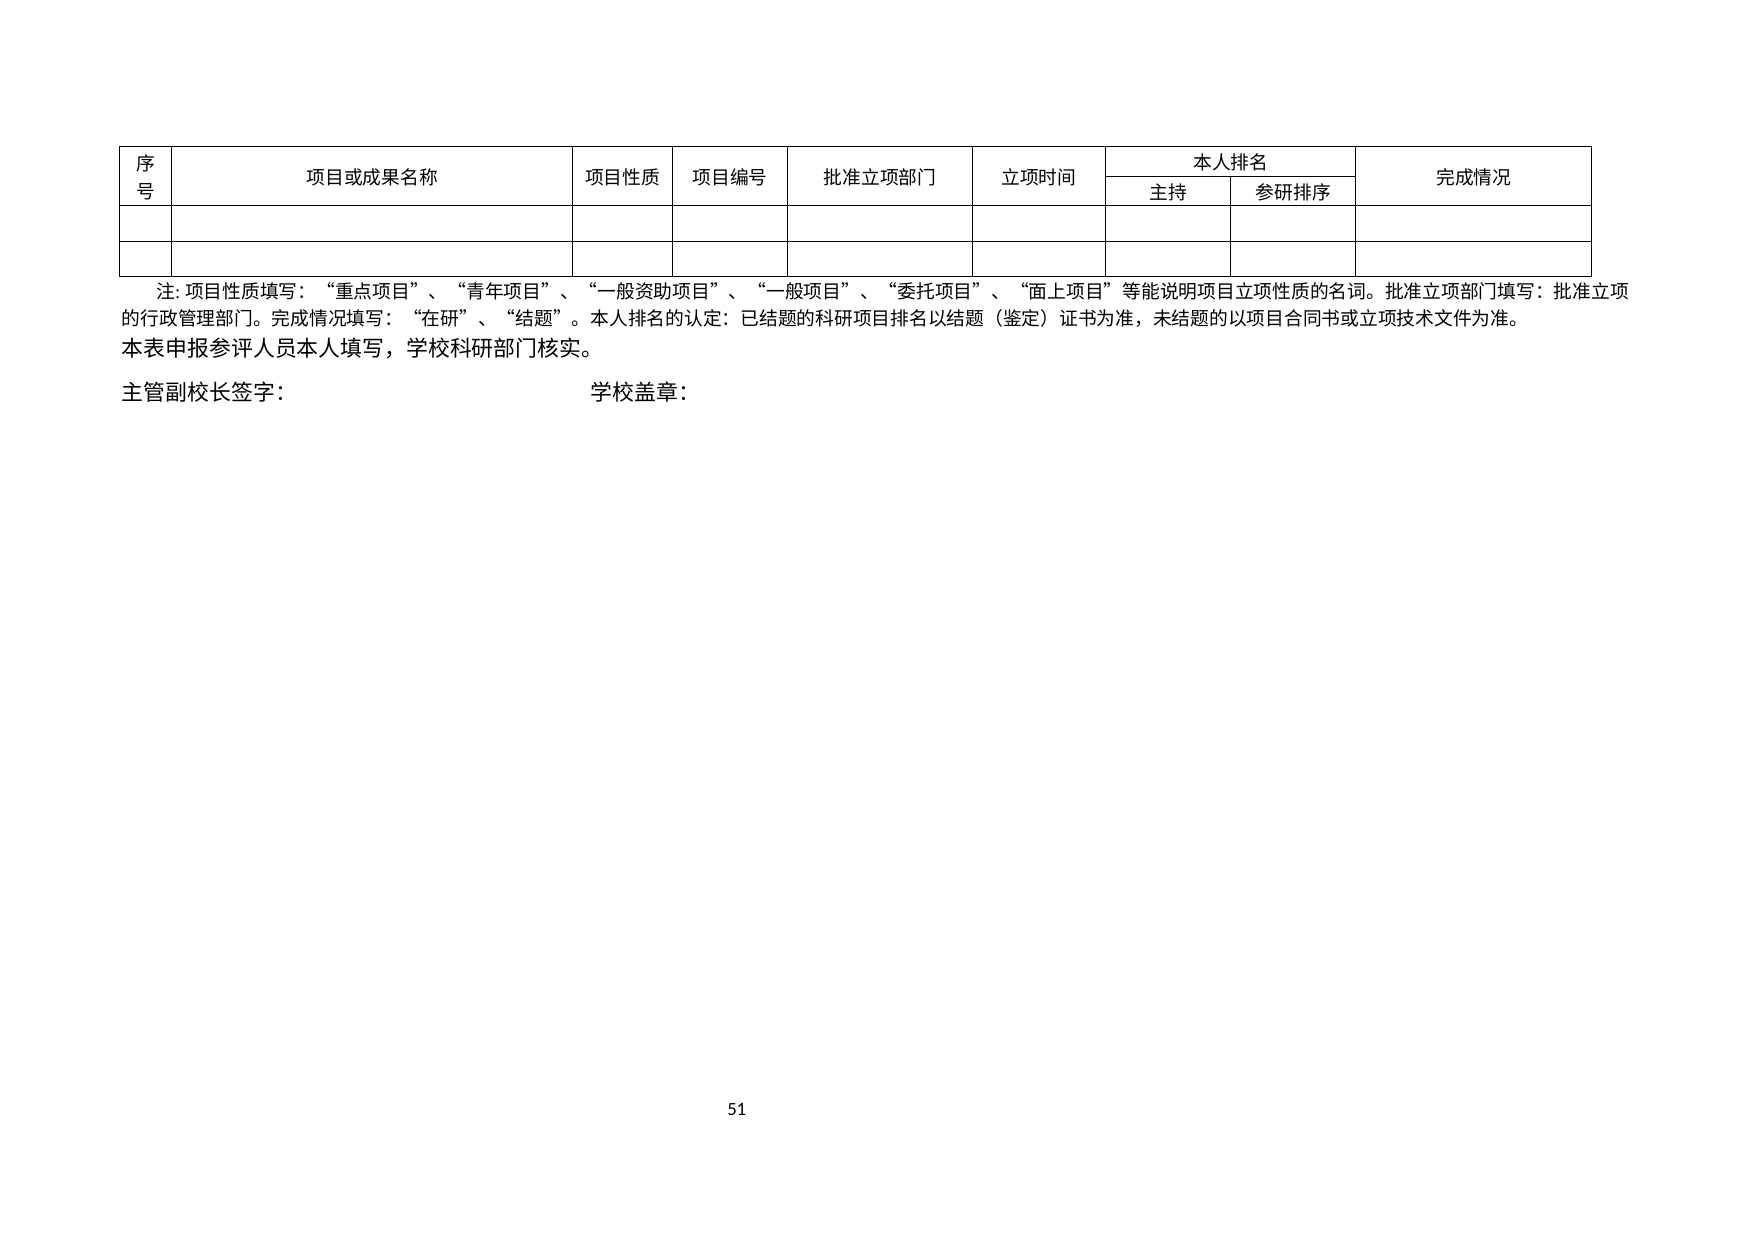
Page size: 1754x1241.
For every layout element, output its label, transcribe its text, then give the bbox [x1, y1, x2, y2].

table_cell [1231, 206, 1355, 241]
table_header 本人排名 [1106, 147, 1355, 176]
text 注: 项目性质填写：“重点项目”、“青年项目”、“一般资助项目”、“一般项目”、“委托项目”、“面上项目”等能说明项目立项性质的名词。批准立项部门填写：批准立项的行政管理部门。完成情况填写：“在研”、“结题”。本人排名的认定：已结题的科研项目排名以结题（鉴定）证书为准，未结题的以项目合同书或立项技术文件为准。 [122, 277, 1632, 331]
table_cell [1231, 242, 1355, 276]
table_header 项目或成果名称 [172, 147, 572, 205]
table_header 批准立项部门 [788, 147, 972, 205]
table_header 项目性质 [573, 147, 672, 205]
table_cell [673, 206, 787, 241]
table_cell [1106, 242, 1230, 276]
table_cell 主持 [1106, 177, 1230, 205]
table_cell [1356, 242, 1591, 276]
table_cell [120, 242, 171, 276]
table_cell [172, 206, 572, 241]
table_cell [973, 206, 1105, 241]
table_header 立项时间 [973, 147, 1105, 205]
table_cell [573, 242, 672, 276]
table_header 序号 [120, 147, 171, 205]
table_cell [788, 206, 972, 241]
table_cell [1356, 206, 1591, 241]
table_cell [673, 242, 787, 276]
table_cell [973, 242, 1105, 276]
table_cell [573, 206, 672, 241]
table_header 项目编号 [673, 147, 787, 205]
table_header 完成情况 [1356, 147, 1591, 205]
text 主管副校长签字： 学校盖章： [122, 375, 1632, 407]
table_cell [172, 242, 572, 276]
table_cell 参研排序 [1231, 177, 1355, 205]
table_cell [1106, 206, 1230, 241]
text 本表申报参评人员本人填写，学校科研部门核实。 [122, 331, 1632, 363]
table_cell [788, 242, 972, 276]
table_cell [120, 206, 171, 241]
